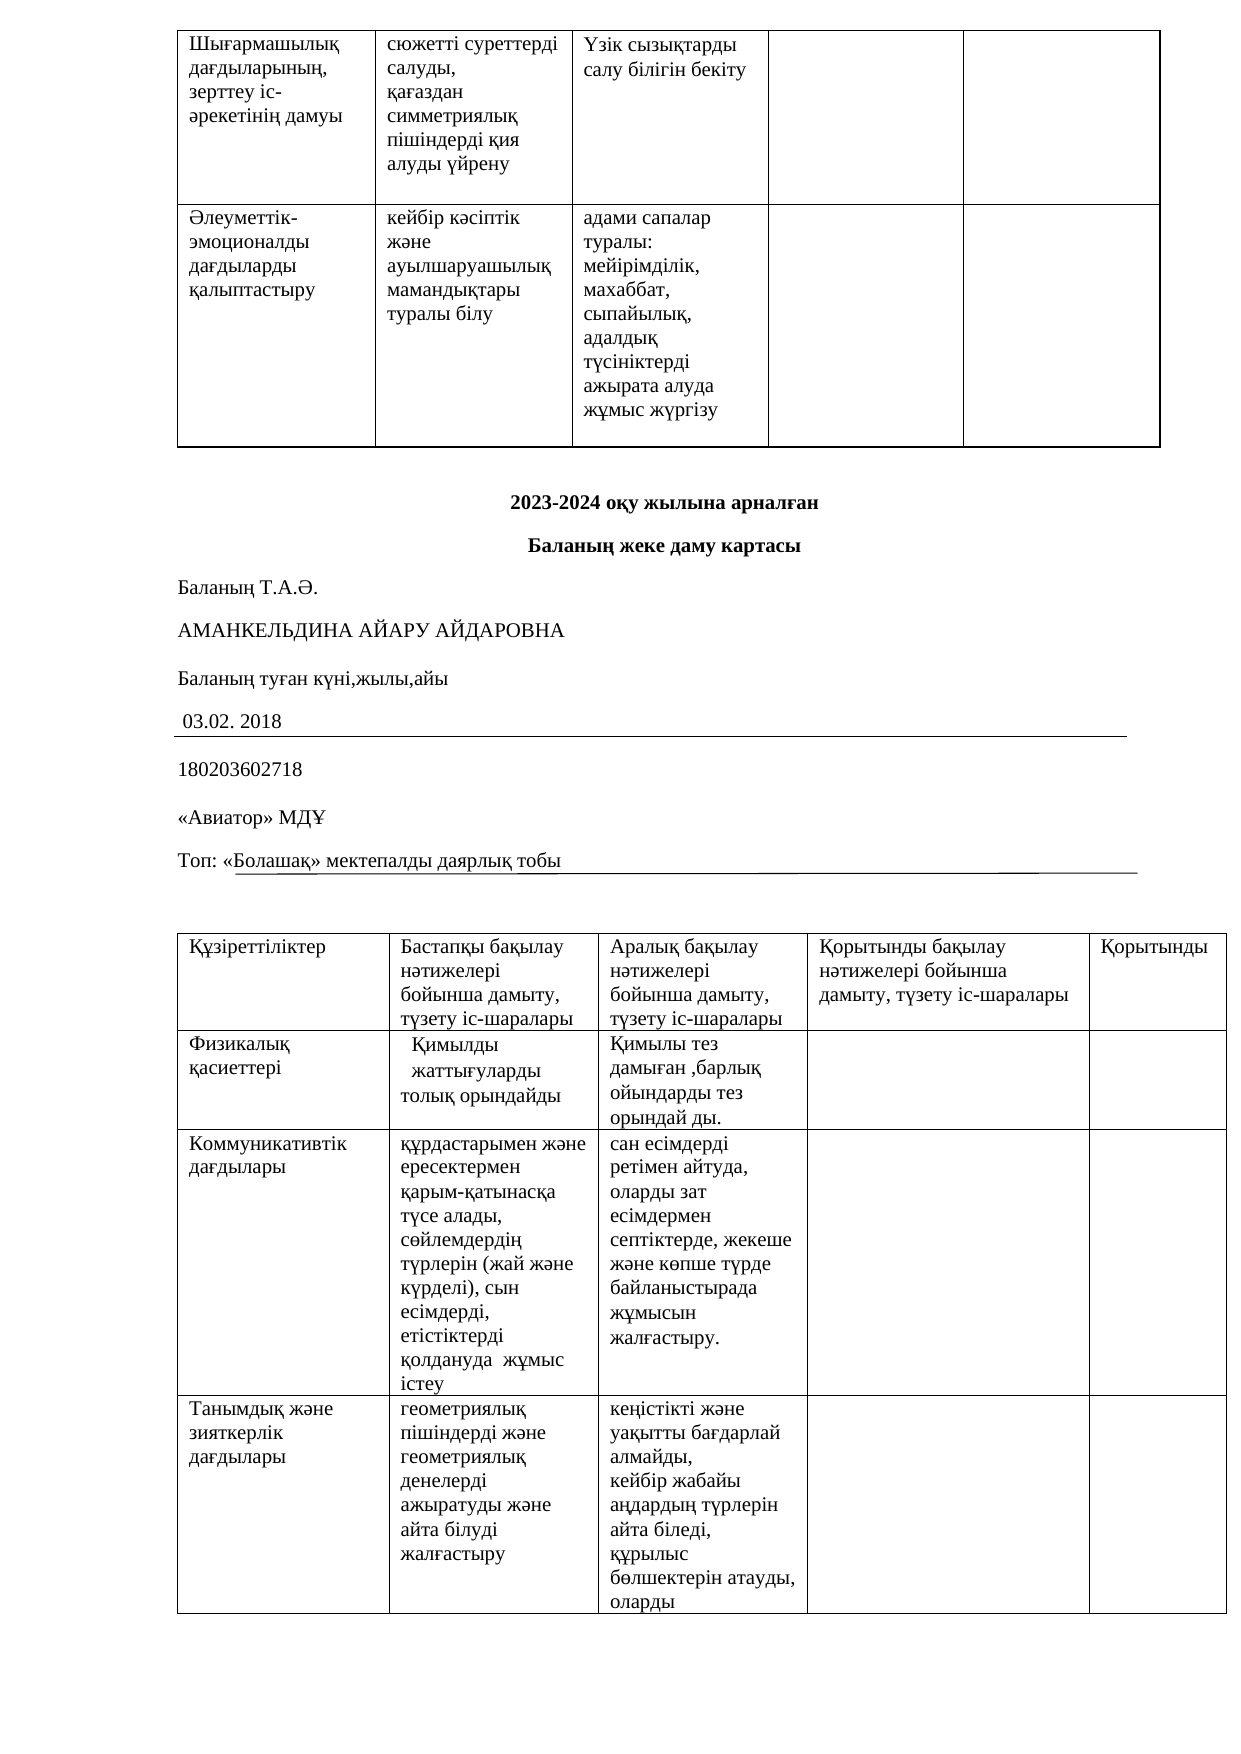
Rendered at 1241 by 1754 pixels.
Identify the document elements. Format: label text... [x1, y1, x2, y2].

table_cell адами сапалар туралы: мейірімділік, махаббат, сыпайылық, адалдық түсініктерді ажырата алуда жұмыс жүргізу [573, 205, 768, 446]
table_header Қорытынды [1090, 934, 1226, 1030]
text 03.02. 2018 [177, 708, 1152, 733]
table_cell Әлеуметтік-эмоционалды дағдыларды қалыптастыру [178, 205, 375, 446]
text Баланың Т.А.Ә. [177, 575, 1152, 599]
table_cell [178, 1396, 389, 1613]
table_cell Шығармашылық дағдыларының, зерттеу іс-әрекетінің дамуы [178, 31, 375, 204]
table_cell [1090, 1031, 1226, 1129]
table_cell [390, 1396, 598, 1613]
text 180203602718 [177, 757, 1152, 781]
text Баланың туған күні,жылы,айы [177, 666, 1152, 690]
table_cell [1090, 1130, 1226, 1395]
table_cell [964, 205, 1159, 446]
table_header Құзіреттіліктер [178, 934, 389, 1030]
table_cell Қимылы тез дамыған ,барлық ойындарды тез орындай ды. [599, 1031, 807, 1129]
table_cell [599, 1396, 807, 1613]
table_cell [808, 1130, 1089, 1395]
table_cell құрдастарымен және ересектермен қарым-қатынасқа түсе алады, сөйлемдердің түрлерін (жай және күрделі), сын есімдерді, етістіктерді қолдануда жұмыс істеу [390, 1130, 598, 1395]
table_cell [769, 31, 963, 204]
table_header Бастапқы бақылау нәтижелері бойынша дамыту, түзету іс-шаралары [390, 934, 598, 1030]
table_cell Үзік сызықтарды салу білігін бекіту [573, 31, 768, 204]
table_cell [808, 1031, 1089, 1129]
table_cell [769, 205, 963, 446]
table_header Қорытынды бақылау нәтижелері бойынша дамыту, түзету іс-шаралары [808, 934, 1089, 1030]
table_cell [808, 1396, 1089, 1613]
text АМАНКЕЛЬДИНА АЙАРУ АЙДАРОВНА [177, 618, 1152, 642]
table_header Аралық бақылау нәтижелері бойынша дамыту, түзету іс-шаралары [599, 934, 807, 1030]
text «Авиатор» МДҰ [177, 805, 1152, 829]
text 2023-2024 оқу жылына арналған [177, 490, 1152, 514]
table_cell Физикалық қасиеттері [178, 1031, 389, 1129]
text Топ: «Болашақ» мектепалды даярлық тобы [177, 848, 1152, 872]
text Баланың жеке даму картасы [177, 533, 1152, 557]
table_cell Коммуникативтік дағдылары [178, 1130, 389, 1395]
table_cell сан есімдерді ретімен айтуда, оларды зат есімдермен септіктерде, жекеше және көпше түрде байланыстырада жұмысын жалғастыру. [599, 1130, 807, 1395]
table_cell [964, 31, 1159, 204]
table_cell Қимылды жаттығуларды толық орындайды [390, 1031, 598, 1129]
table_cell сюжетті суреттерді салуды, қағаздан симметриялық пішіндерді қия алуды үйрену [376, 31, 572, 204]
table_cell кейбір кәсіптік және ауылшаруашылық мамандықтары туралы білу [376, 205, 572, 446]
table_cell [1090, 1396, 1226, 1613]
